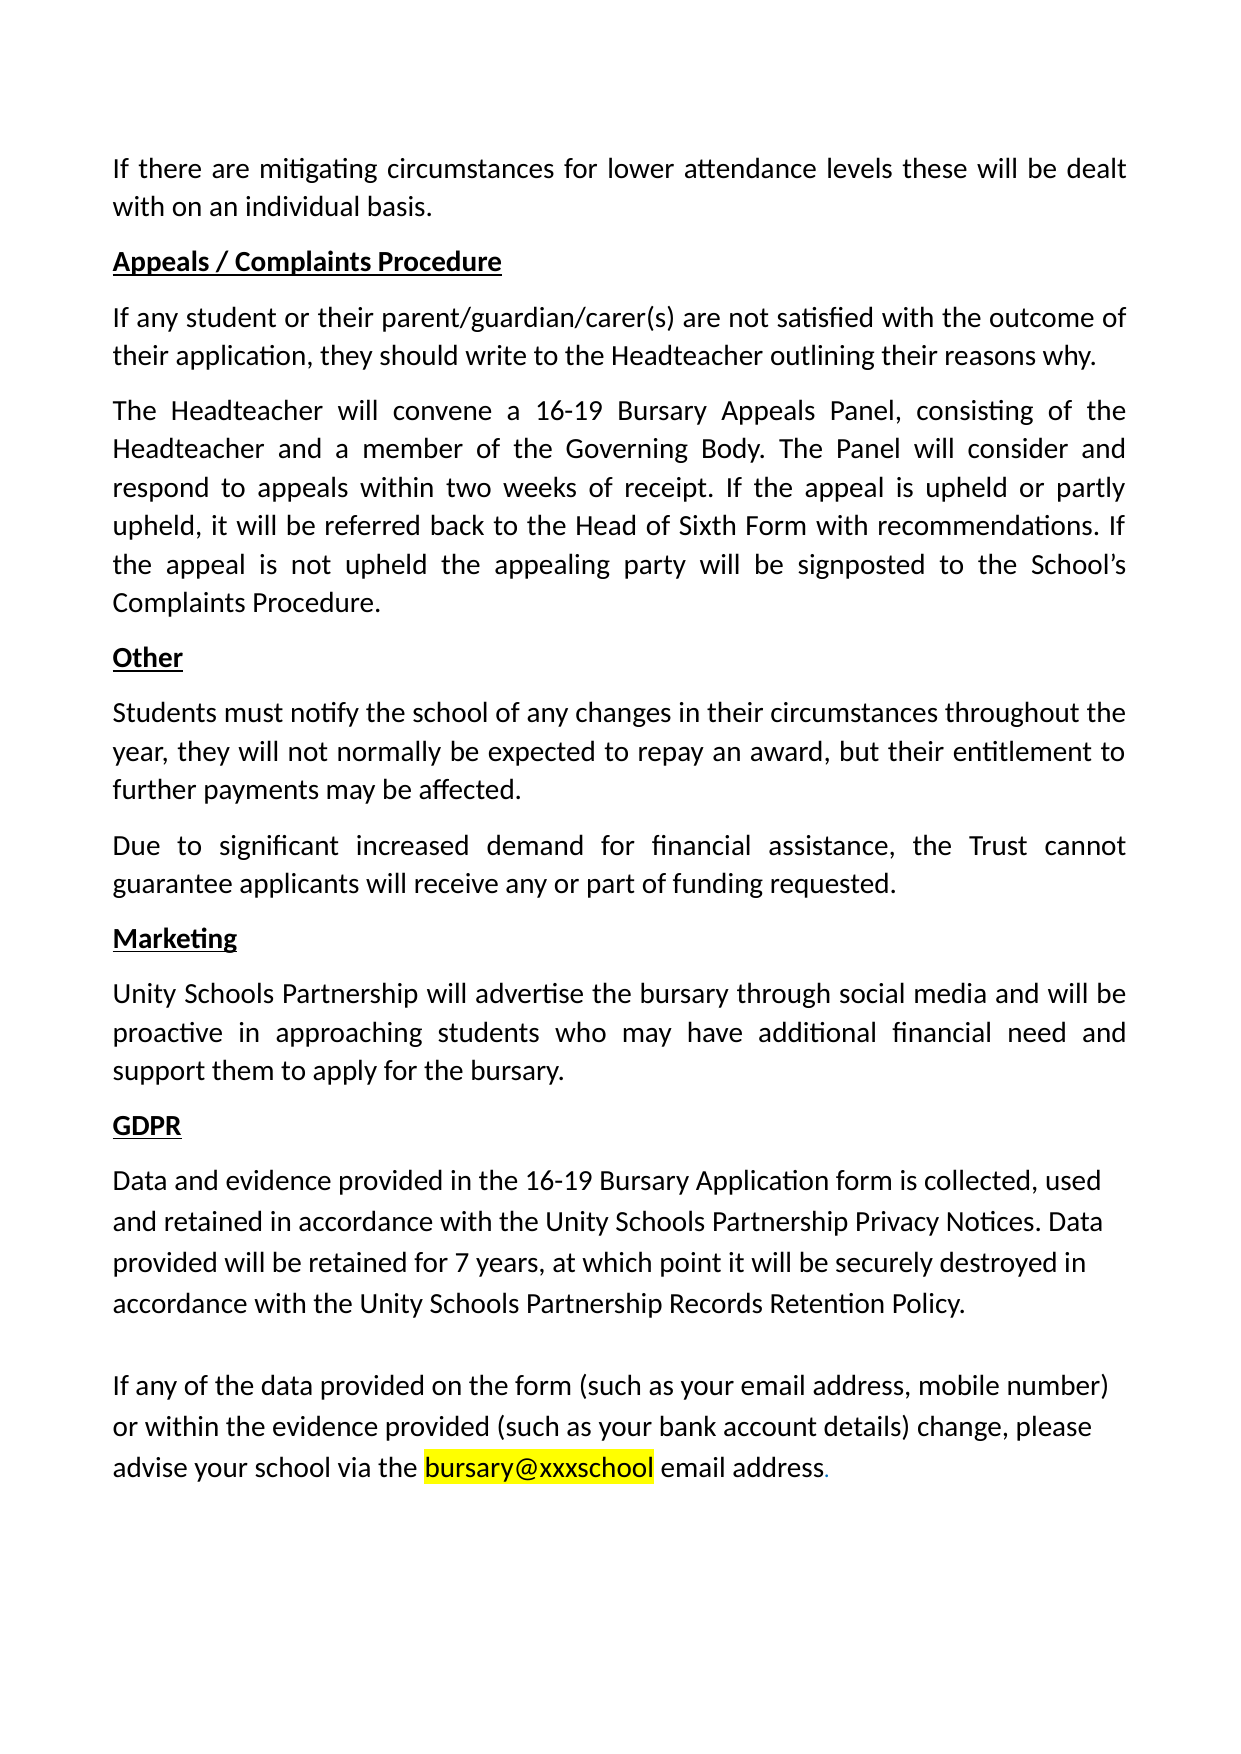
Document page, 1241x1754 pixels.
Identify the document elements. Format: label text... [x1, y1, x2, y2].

text Marketing [112, 920, 1128, 956]
text Appeals / Complaints Procedure [112, 243, 1128, 279]
text If any student or their parent/guardian/carer(s) are not satisfied with the outcome of their application, they should write to the Headteacher outlining their reasons why. [112, 299, 1128, 373]
text The Headteacher will convene a 16-19 Bursary Appeals Panel, consisting of the Headteacher and a member of the Governing Body. The Panel will consider and respond to appeals within two weeks of receipt. If the appeal is upheld or partly upheld, it will be referred back to the Head of Sixth Form with recommendations. If the appeal is not upheld the appealing party will be signposted to the School’s Complaints Procedure. [112, 392, 1128, 620]
text Other [112, 639, 1128, 675]
text If any of the data provided on the form (such as your email address, mobile number) or within the evidence provided (such as your bank account details) change, please advise your school via the bursary@xxxschool email address. [112, 1367, 1128, 1484]
text Data and evidence provided in the 16-19 Bursary Application form is collected, used and retained in accordance with the Unity Schools Partnership Privacy Notices. Data provided will be retained for 7 years, at which point it will be securely destroyed in accordance with the Unity Schools Partnership Records Retention Policy. [112, 1162, 1128, 1321]
text Due to significant increased demand for financial assistance, the Trust cannot guarantee applicants will receive any or part of funding requested. [112, 827, 1128, 901]
text GDPR [112, 1107, 1128, 1143]
text If there are mitigating circumstances for lower attendance levels these will be dealt with on an individual basis. [112, 150, 1128, 224]
text Students must notify the school of any changes in their circumstances throughout the year, they will not normally be expected to repay an award, but their entitlement to further payments may be affected. [112, 694, 1128, 807]
text Unity Schools Partnership will advertise the bursary through social media and will be proactive in approaching students who may have additional financial need and support them to apply for the bursary. [112, 975, 1128, 1088]
